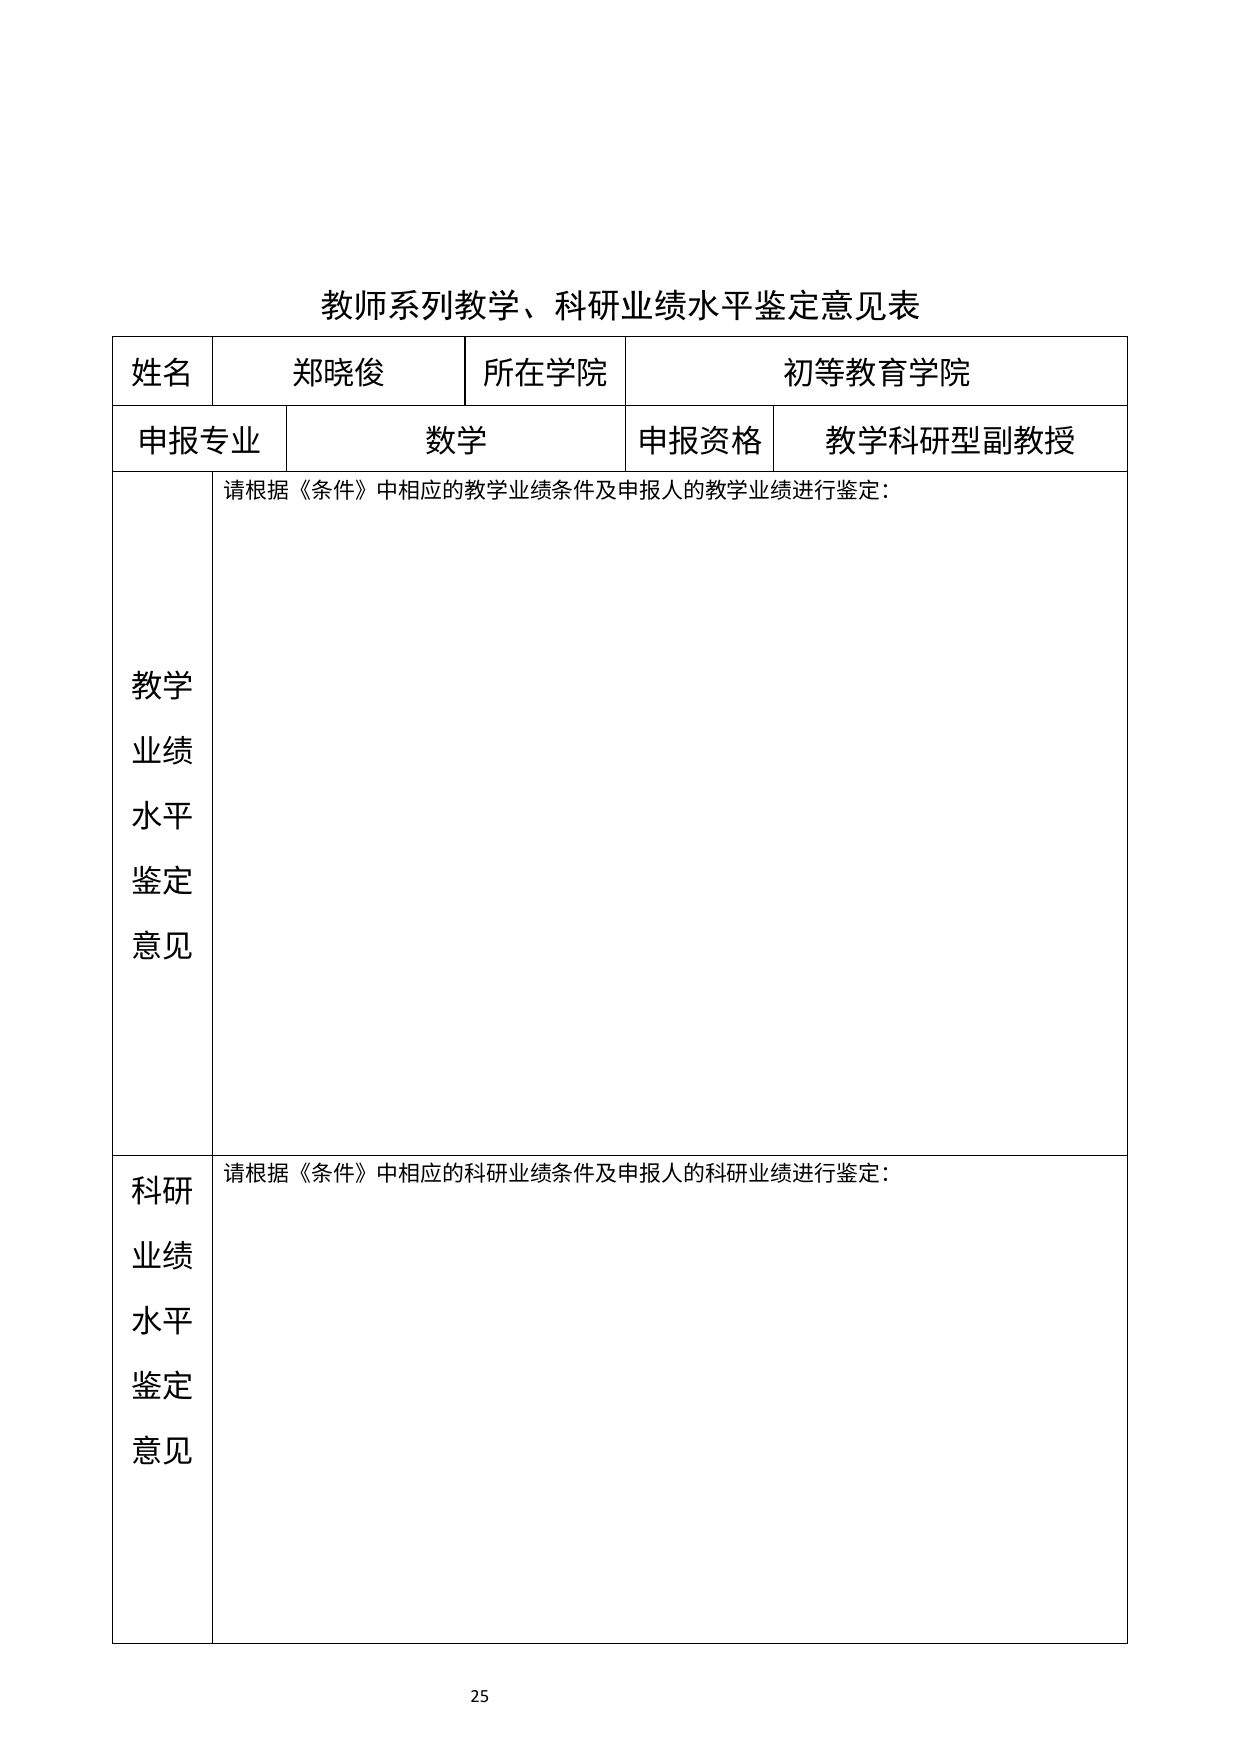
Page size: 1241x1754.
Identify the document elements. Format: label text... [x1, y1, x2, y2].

table_cell 数学 [287, 406, 625, 471]
table_header 所在学院 [466, 337, 625, 405]
table_cell 教学科研型副教授 [774, 406, 1127, 471]
table_cell 申报资格 [626, 406, 773, 471]
table_cell 科研业绩水平鉴定意见 [113, 1156, 212, 1643]
text 教师系列教学、科研业绩水平鉴定意见表 [118, 271, 1122, 336]
table_cell 申报专业 [113, 406, 286, 471]
table_header 初等教育学院 [626, 337, 1127, 405]
table_cell 请根据《条件》中相应的教学业绩条件及申报人的教学业绩进行鉴定： [213, 472, 1127, 1155]
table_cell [213, 1156, 1127, 1643]
table_header 郑晓俊 [213, 337, 464, 405]
table_header 姓名 [113, 337, 212, 405]
table_cell 教学业绩水平鉴定意见 [113, 472, 212, 1155]
